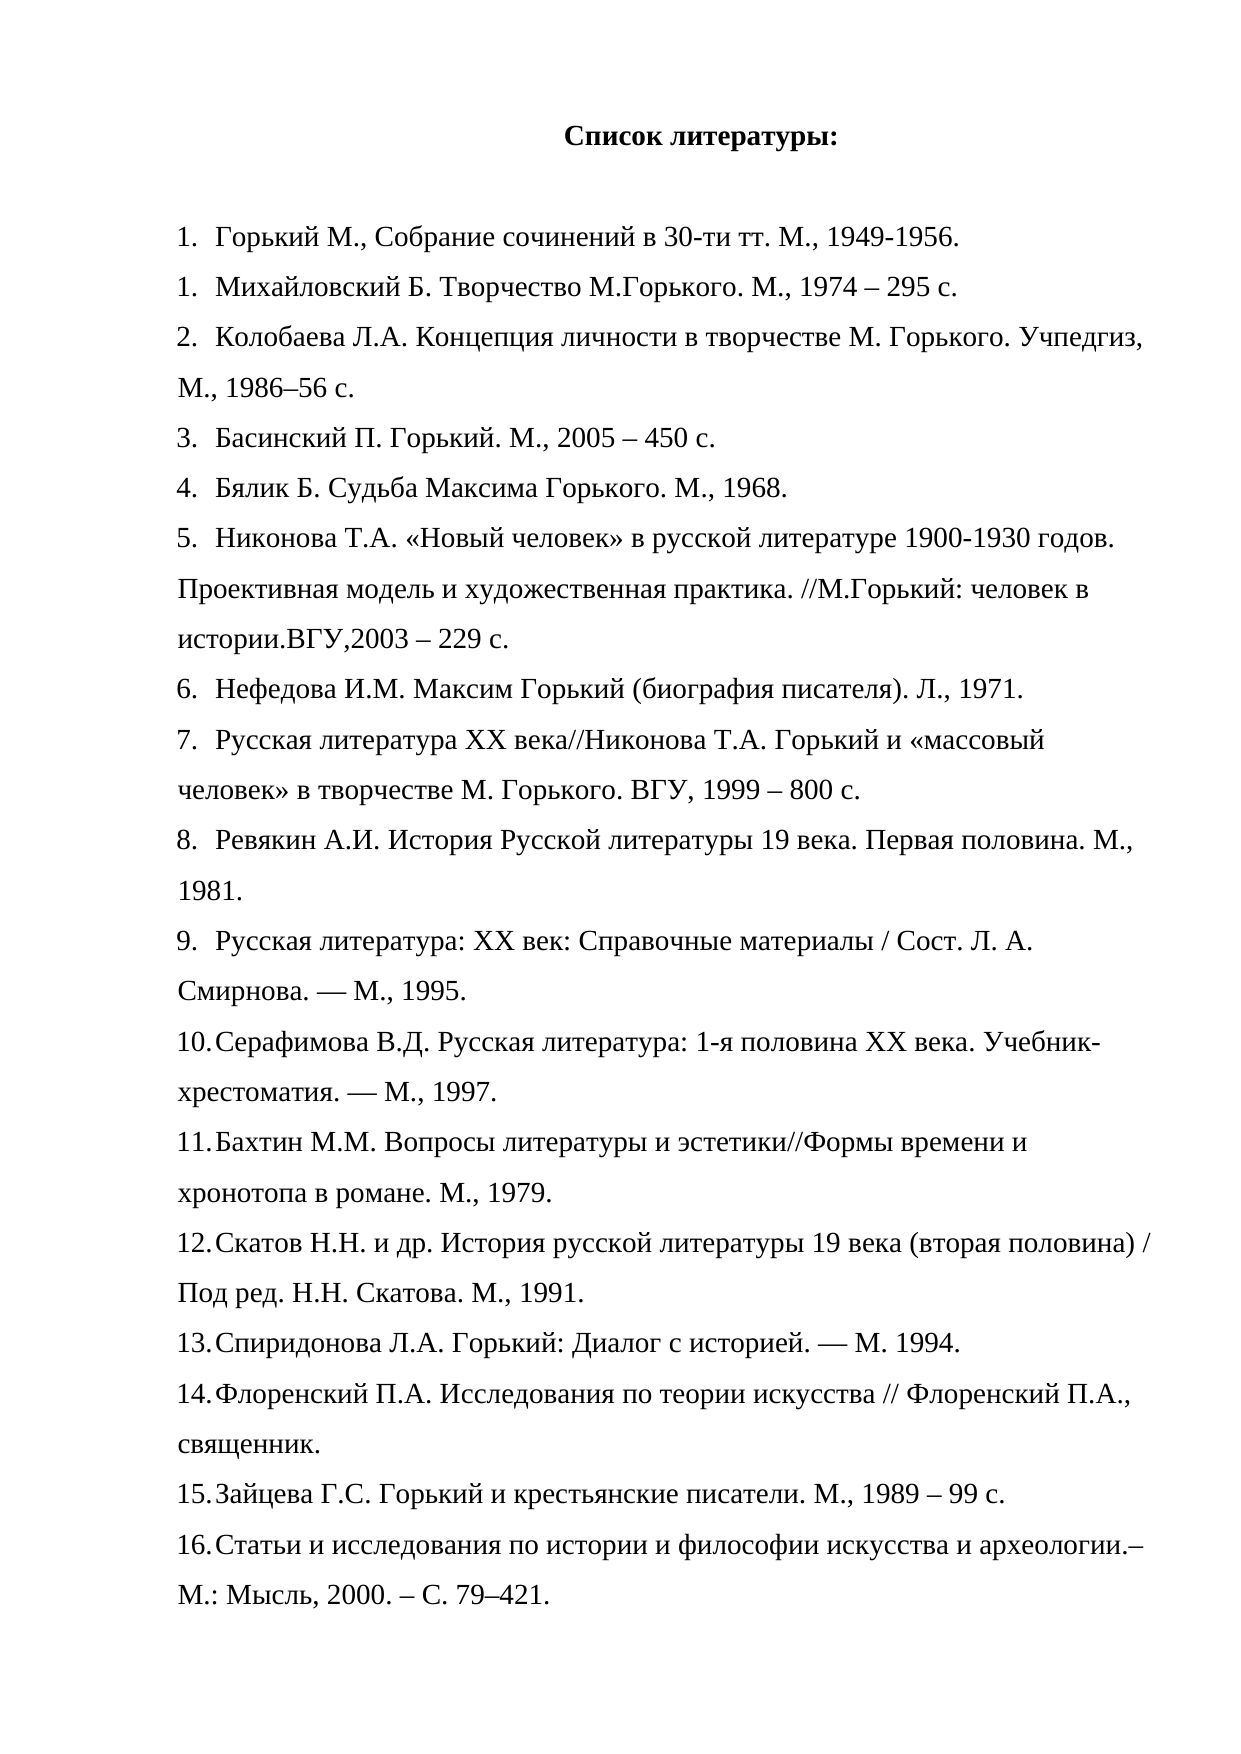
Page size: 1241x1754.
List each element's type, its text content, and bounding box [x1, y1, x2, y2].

list Бахтин М.М. Вопросы литературы и эстетики//Формы времени и хронотопа в романе. М., 1979. [176, 1124, 1152, 1208]
list Флоренский П.А. Исследования по теории искусства // Флоренский П.А., священник. [176, 1376, 1152, 1460]
list Русская литература XX века//Никонова Т.А. Горький и «массовый человек» в творчестве М. Горького. ВГУ, 1999 – 800 с. [176, 722, 1152, 806]
list Колобаева Л.А. Концепция личности в творчестве М. Горького. Учпедгиз, М., 1986–56 с. [176, 319, 1152, 403]
list Зайцева Г.С. Горький и крестьянские писатели. М., 1989 – 99 с. [176, 1477, 1152, 1510]
list Никонова Т.А. «Новый человек» в русской литературе 1900-1930 годов. Проективная модель и художественная практика. //М.Горький: человек в истории.ВГУ,2003 – 229 с. [176, 521, 1152, 655]
list Басинский П. Горький. М., 2005 – 450 с. [176, 420, 1152, 453]
list Горький М., Собрание сочинений в 30-ти тт. М., 1949-1956. [176, 219, 1152, 252]
list Нефедова И.М. Максим Горький (биография писателя). Л., 1971. [176, 672, 1152, 705]
list Скатов Н.Н. и др. История русской литературы 19 века (вторая половина) / Под ред. Н.Н. Скатова. М., 1991. [176, 1225, 1152, 1309]
list Бялик Б. Судьба Максима Горького. М., 1968. [176, 470, 1152, 504]
list Серафимова В.Д. Русская литература: 1-я половина XX века. Учебник-хрестоматия. — М., 1997. [176, 1024, 1152, 1108]
text Список литературы: [177, 118, 1152, 152]
list Ревякин А.И. История Русской литературы 19 века. Первая половина. М., 1981. [176, 822, 1152, 906]
list Статьи и исследования по истории и философии искусства и археологии.– М.: Мысль, 2000. – С. 79–421. [176, 1527, 1152, 1611]
list Михайловский Б. Творчество М.Горького. М., 1974 – 295 с. [176, 269, 1152, 303]
list Русская литература: XX век: Справочные материалы / Сост. Л. А. Смирнова. — М., 1995. [176, 923, 1152, 1007]
list Спиридонова Л.А. Горький: Диалог с историей. — М. 1994. [176, 1326, 1152, 1359]
